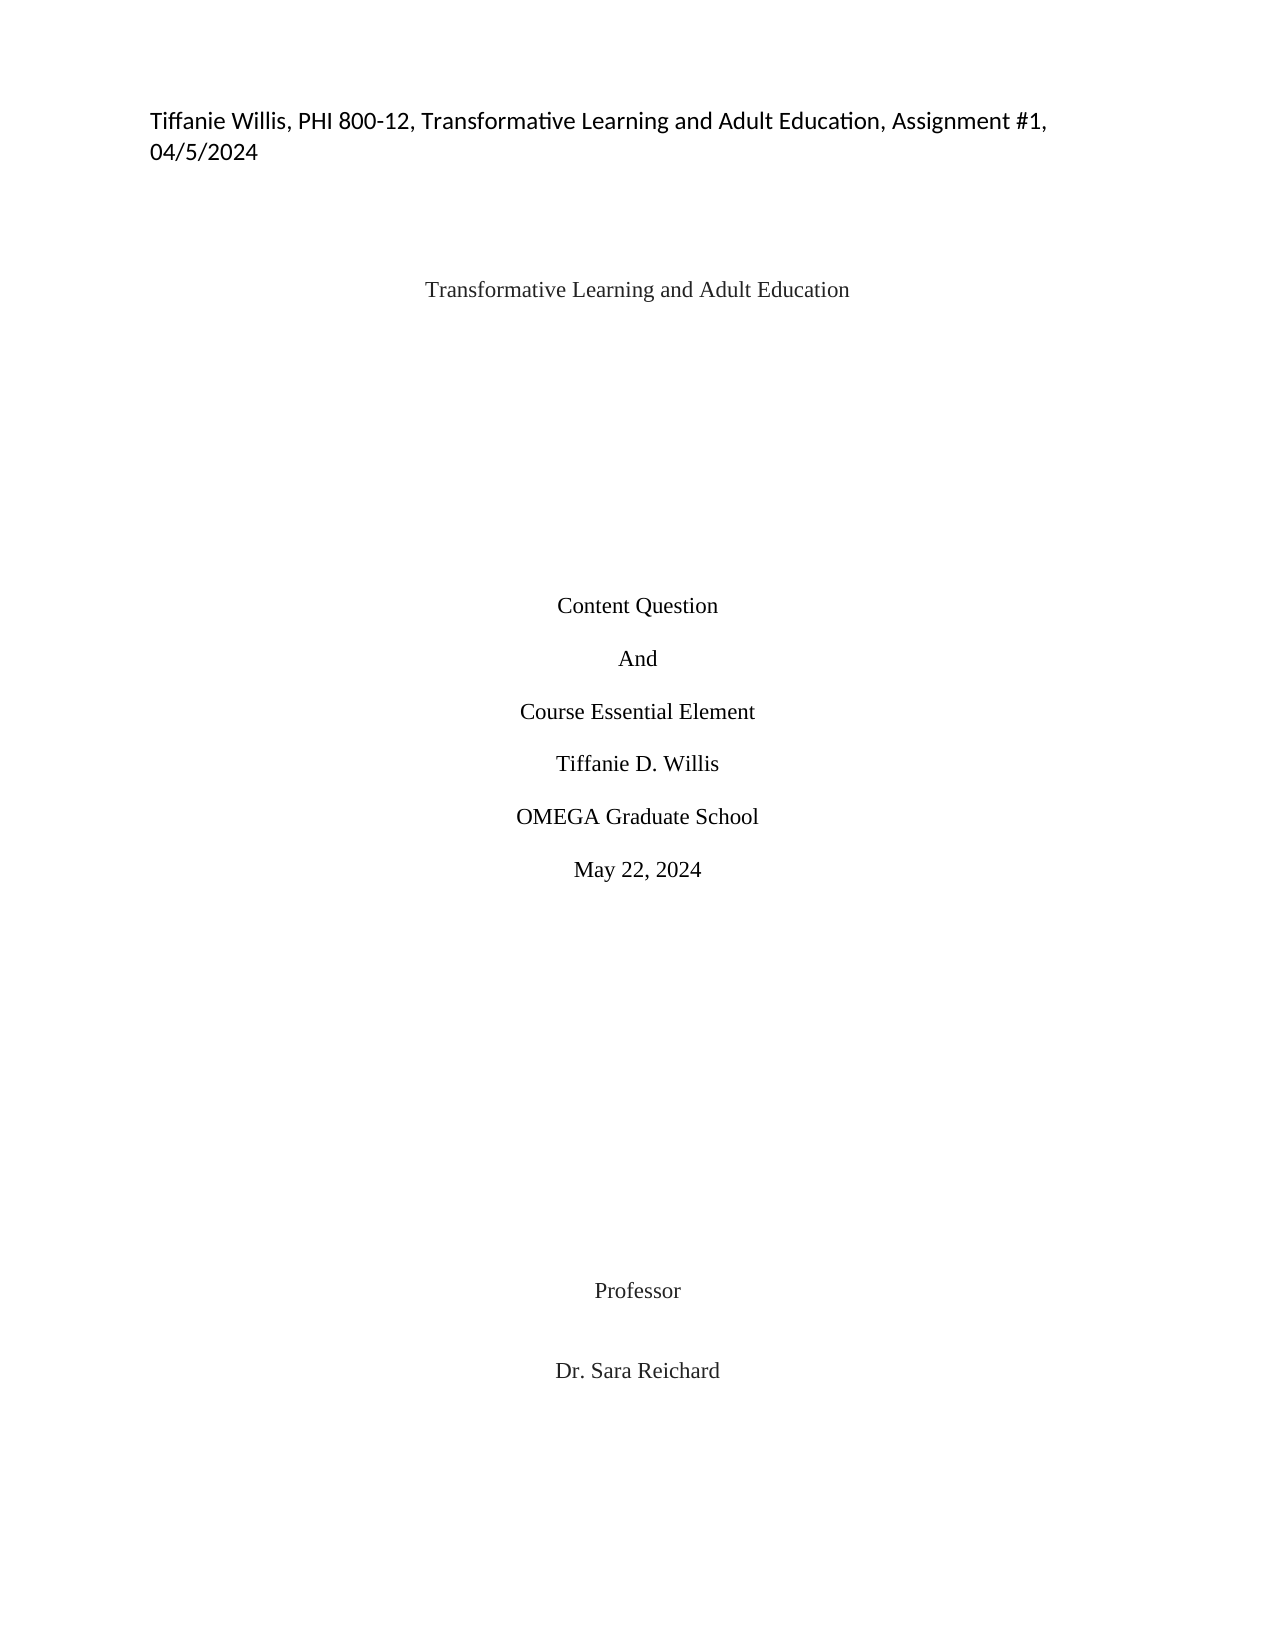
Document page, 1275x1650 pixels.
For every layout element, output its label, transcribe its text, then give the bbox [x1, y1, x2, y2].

text Transformative Learning and Adult Education [150, 276, 1125, 302]
text Course Essential Element [150, 698, 1125, 724]
text OMEGA Graduate School [150, 803, 1125, 829]
text Tiffanie D. Willis [150, 751, 1125, 777]
text And [150, 645, 1125, 671]
text Professor [150, 1278, 1125, 1304]
text May 22, 2024 [150, 856, 1125, 882]
text Dr. Sara Reichard [150, 1357, 1125, 1383]
text Content Question [150, 592, 1125, 619]
